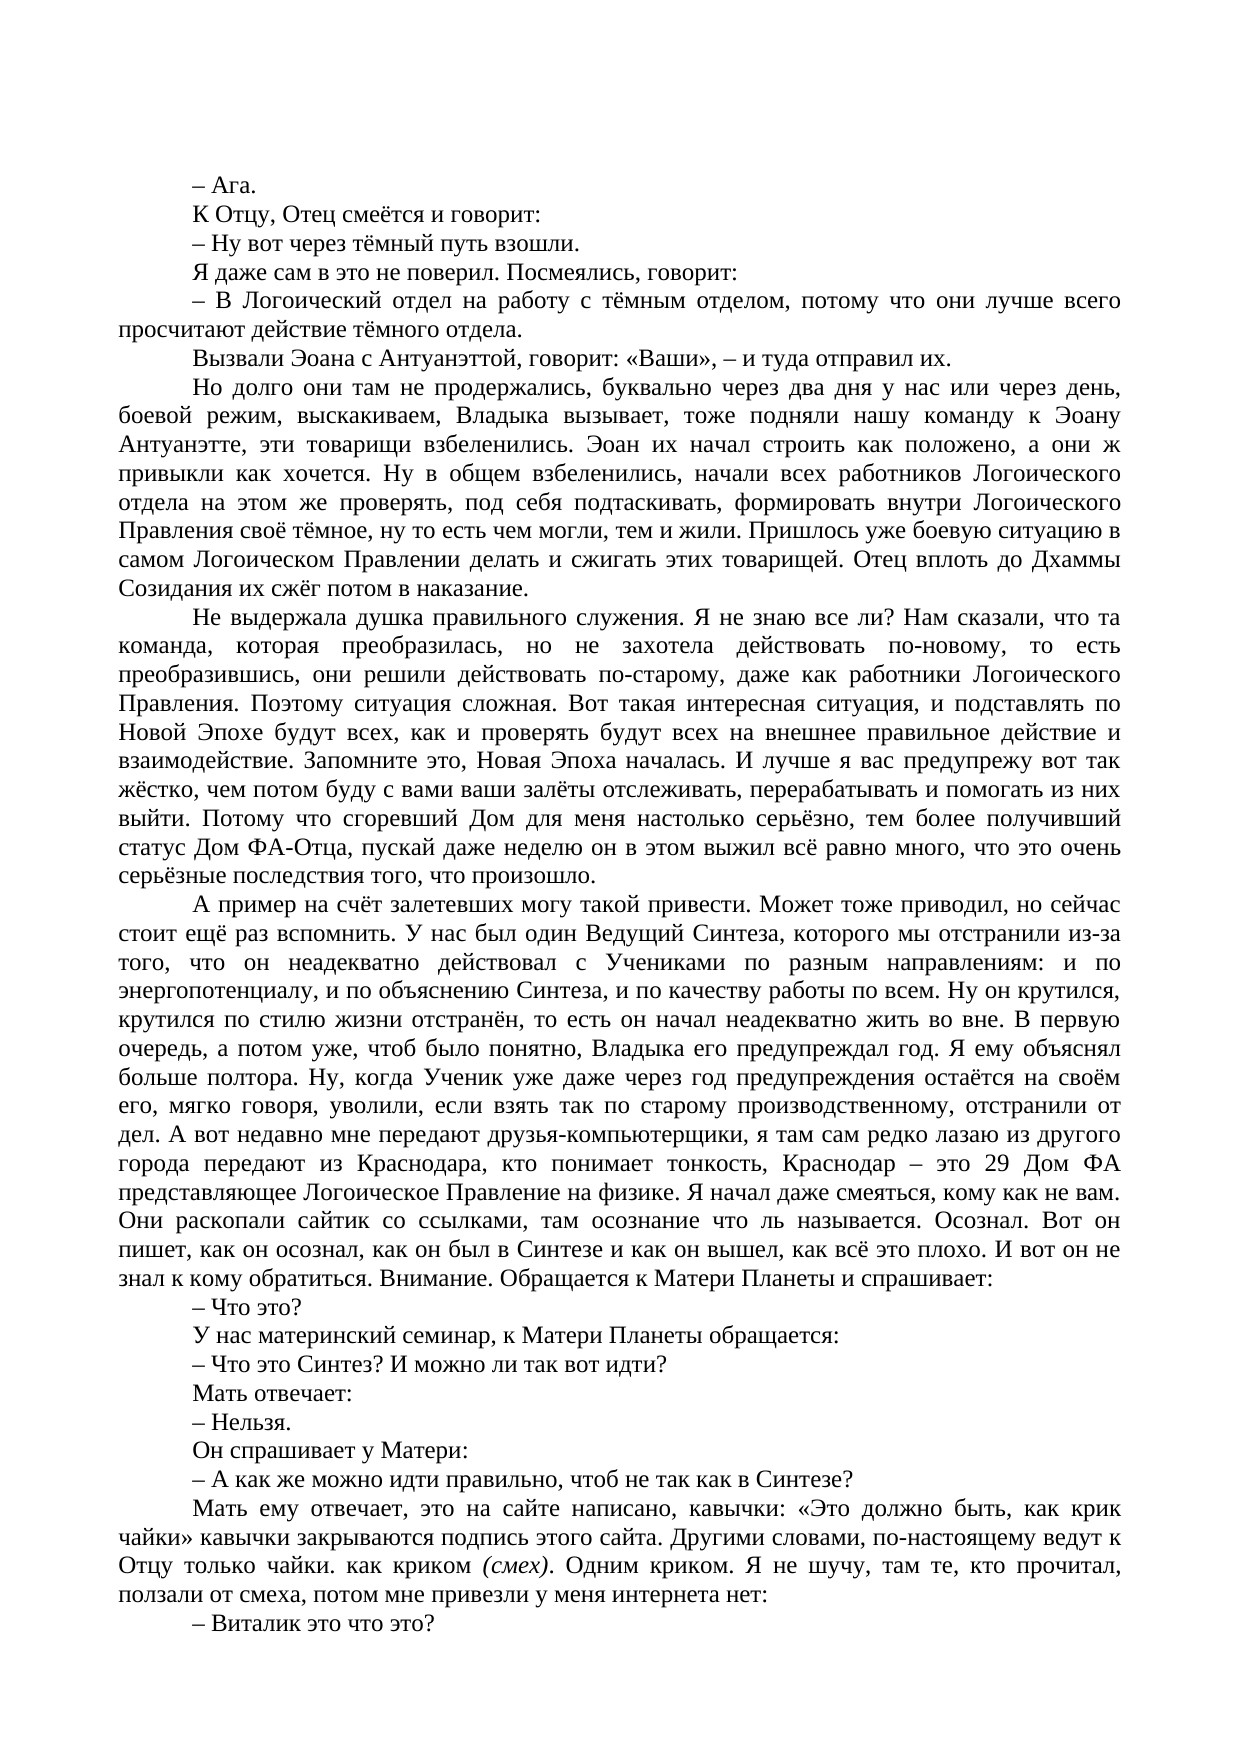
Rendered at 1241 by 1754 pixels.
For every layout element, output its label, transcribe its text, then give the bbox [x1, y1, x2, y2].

text К Отцу, Отец смеётся и говорит: [118, 199, 1122, 228]
text – Ну вот через тёмный путь взошли. [118, 228, 1122, 257]
text Не выдержала душка правильного служения. Я не знаю все ли? Нам сказали, что та команда, которая преобразилась, но не захотела действовать по-новому, то есть преобразившись, они решили действовать по-старому, даже как работники Логоического Правления. Поэтому ситуация сложная. Вот такая интересная ситуация, и подставлять по Новой Эпохе будут всех, как и проверять будут всех на внешнее правильное действие и взаимодействие. Запомните это, Новая Эпоха началась. И лучше я вас предупрежу вот так жёстко, чем потом буду с вами ваши залёты отслеживать, перерабатывать и помогать из них выйти. Потому что сгоревший Дом для меня настолько серьёзно, тем более получивший статус Дом ФА-Отца, пускай даже неделю он в этом выжил всё равно много, что это очень серьёзные последствия того, что произошло. [118, 602, 1122, 889]
text Мать ему отвечает, это на сайте написано, кавычки: «Это должно быть, как крик чайки» кавычки закрываются подпись этого сайта. Другими словами, по-настоящему ведут к Отцу только чайки. как криком (смех). Одним криком. Я не шучу, там те, кто прочитал, ползали от смеха, потом мне привезли у меня интернета нет: [118, 1493, 1122, 1608]
text Но долго они там не продержались, буквально через два дня у нас или через день, боевой режим, выскакиваем, Владыка вызывает, тоже подняли нашу команду к Эоану Антуанэтте, эти товарищи взбеленились. Эоан их начал строить как положено, а они ж привыкли как хочется. Ну в общем взбеленились, начали всех работников Логоического отдела на этом же проверять, под себя подтаскивать, формировать внутри Логоического Правления своё тёмное, ну то есть чем могли, тем и жили. Пришлось уже боевую ситуацию в самом Логоическом Правлении делать и сжигать этих товарищей. Отец вплоть до Дхаммы Созидания их сжёг потом в наказание. [118, 372, 1122, 602]
text Мать отвечает: [118, 1378, 1122, 1407]
text – В Логоический отдел на работу с тёмным отделом, потому что они лучше всего просчитают действие тёмного отдела. [118, 286, 1122, 343]
text – Ага. [118, 171, 1122, 199]
text Он спрашивает у Матери: [118, 1436, 1122, 1464]
text – Что это? [118, 1292, 1122, 1321]
text – Что это Синтез? И можно ли так вот идти? [118, 1349, 1122, 1378]
text А пример на счёт залетевших могу такой привести. Может тоже приводил, но сейчас стоит ещё раз вспомнить. У нас был один Ведущий Синтеза, которого мы отстранили из-за того, что он неадекватно действовал с Учениками по разным направлениям: и по энергопотенциалу, и по объяснению Синтеза, и по качеству работы по всем. Ну он крутился, крутился по стилю жизни отстранён, то есть он начал неадекватно жить во вне. В первую очередь, а потом уже, чтоб было понятно, Владыка его предупреждал год. Я ему объяснял больше полтора. Ну, когда Ученик уже даже через год предупреждения остаётся на своём его, мягко говоря, уволили, если взять так по старому производственному, отстранили от дел. А вот недавно мне передают друзья-компьютерщики, я там сам редко лазаю из другого города передают из Краснодара, кто понимает тонкость, Краснодар – это 29 Дом ФА представляющее Логоическое Правление на физике. Я начал даже смеяться, кому как не вам. Они раскопали сайтик со ссылками, там осознание что ль называется. Осознал. Вот он пишет, как он осознал, как он был в Синтезе и как он вышел, как всё это плохо. И вот он не знал к кому обратиться. Внимание. Обращается к Матери Планеты и спрашивает: [118, 889, 1122, 1292]
text – А как же можно идти правильно, чтоб не так как в Синтезе? [118, 1464, 1122, 1493]
text Я даже сам в это не поверил. Посмеялись, говорит: [118, 257, 1122, 286]
text – Виталик это что это? [118, 1608, 1122, 1637]
text Вызвали Эоана с Антуанэттой, говорит: «Ваши», – и туда отправил их. [118, 343, 1122, 372]
text – Нельзя. [118, 1407, 1122, 1436]
text У нас материнский семинар, к Матери Планеты обращается: [118, 1321, 1122, 1349]
